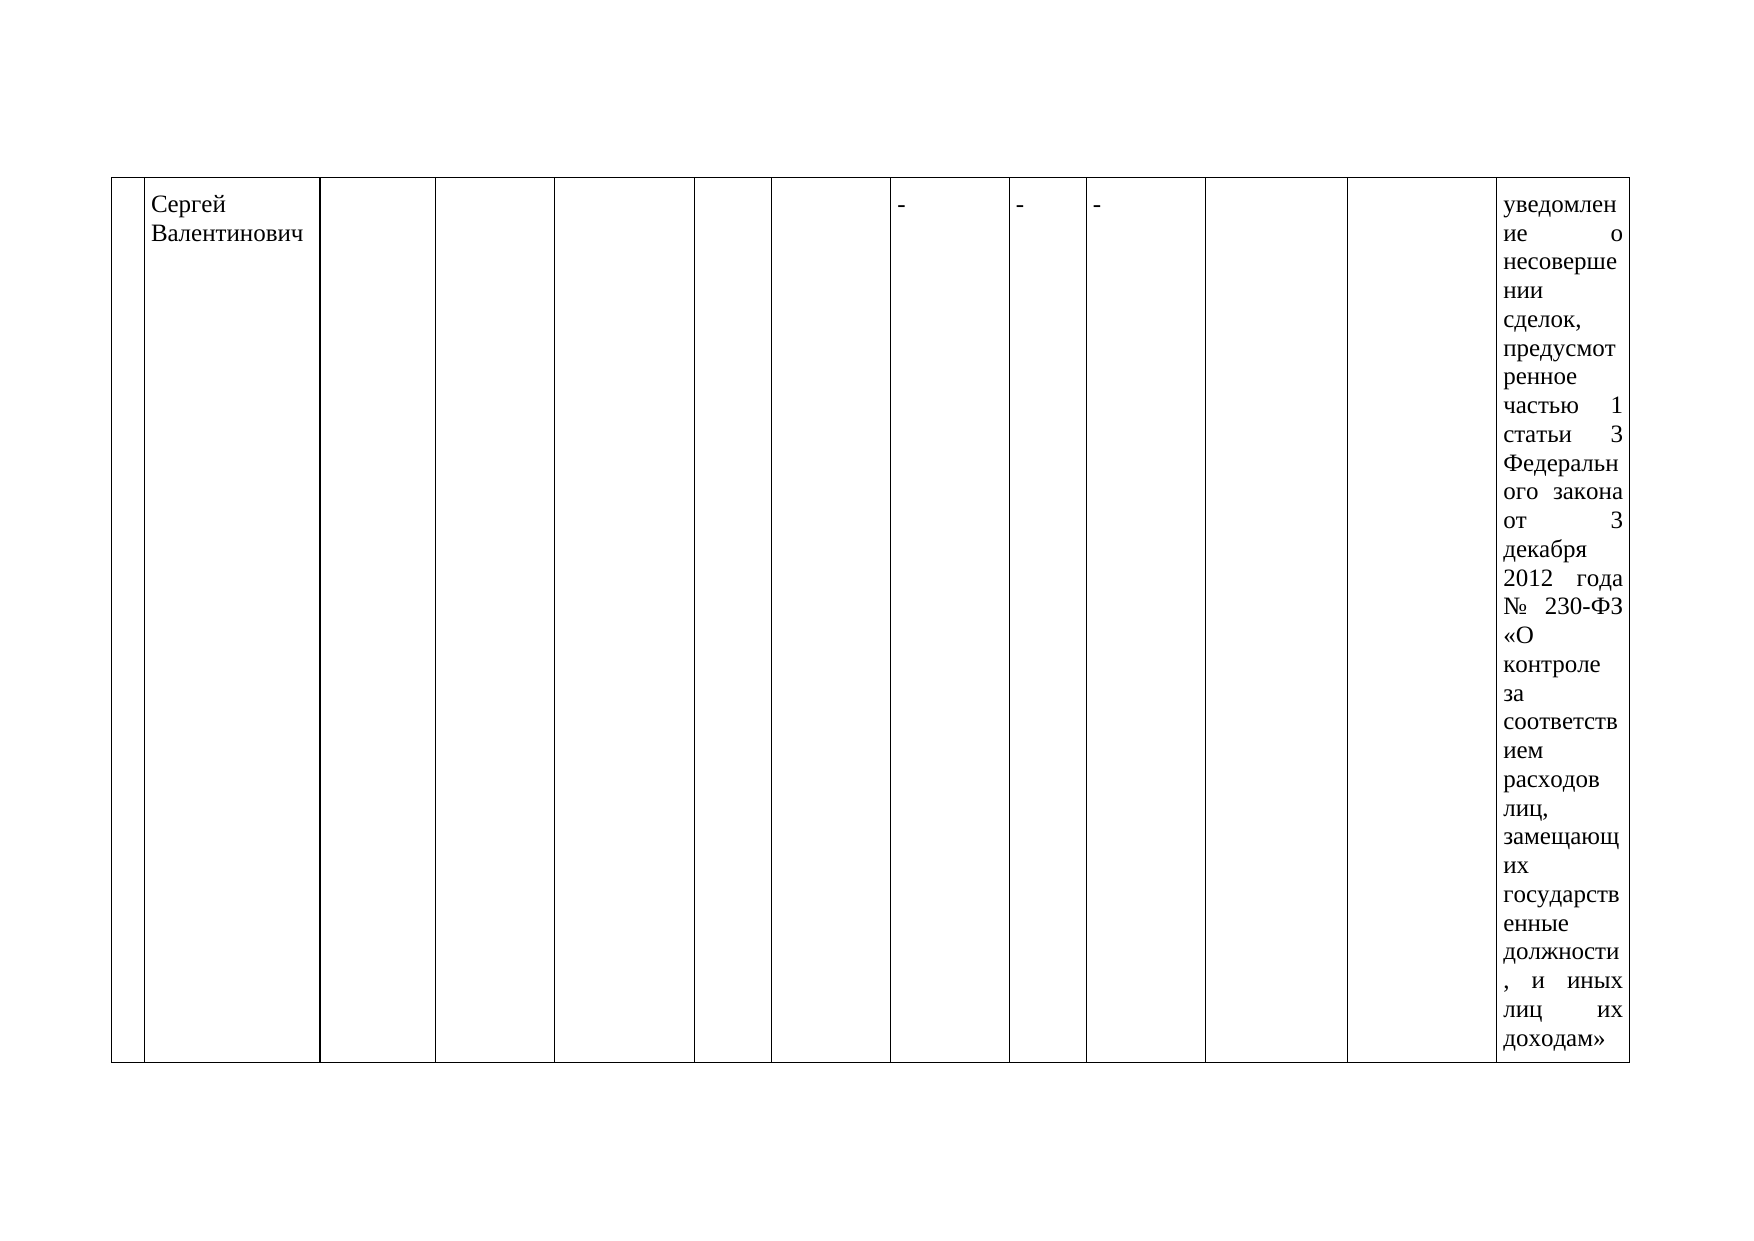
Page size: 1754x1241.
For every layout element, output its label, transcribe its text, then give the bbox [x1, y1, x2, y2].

table_cell - [695, 178, 771, 1062]
table_cell - [436, 178, 554, 1062]
table_cell - [1087, 178, 1205, 1062]
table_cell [145, 178, 319, 1062]
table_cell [1497, 178, 1629, 1062]
table_cell - [1010, 178, 1086, 1062]
table_cell - [555, 178, 694, 1062]
table_cell - [321, 178, 435, 1062]
table_cell - [1206, 178, 1347, 1062]
table_cell - [1348, 178, 1496, 1062]
table_cell - [772, 178, 890, 1062]
table_cell 8. [112, 178, 144, 1062]
table_cell - [891, 178, 1009, 1062]
